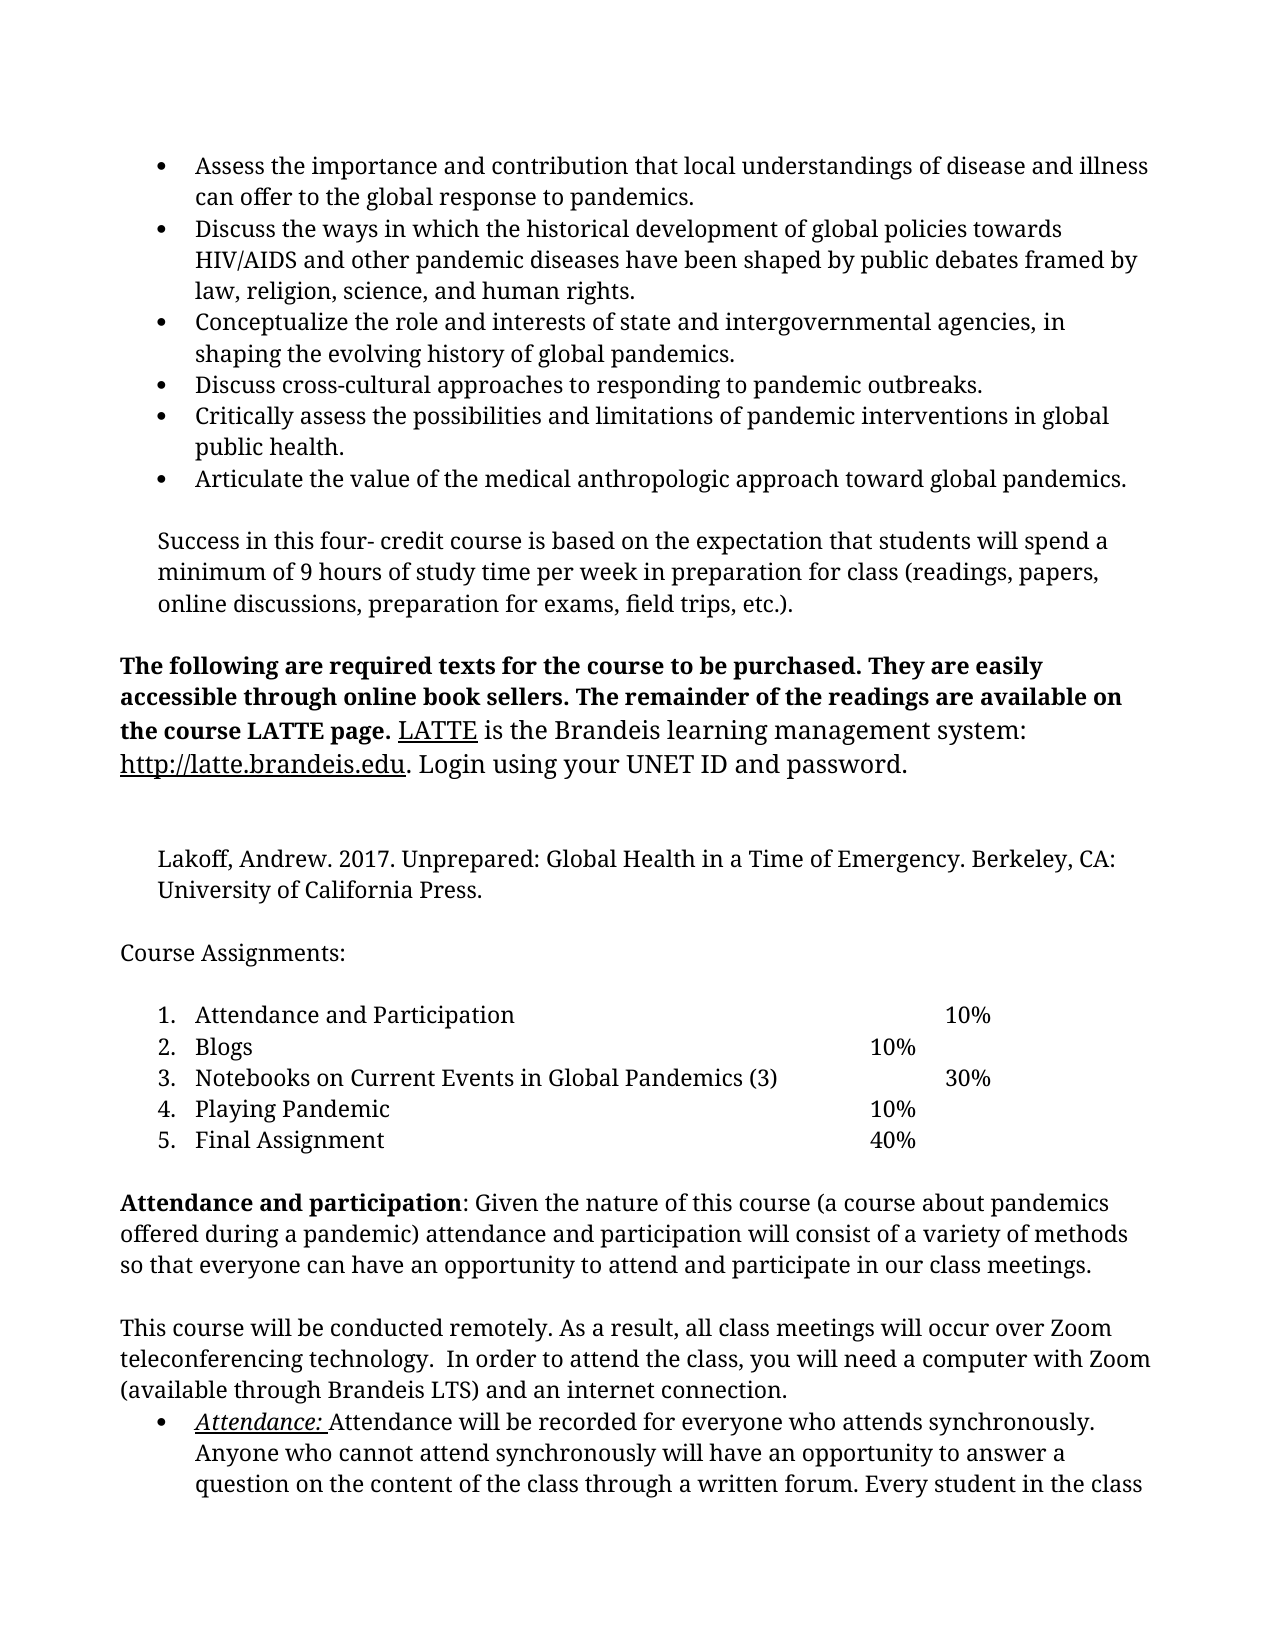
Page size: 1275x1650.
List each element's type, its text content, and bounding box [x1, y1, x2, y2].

list Final Assignment 40% [157, 1124, 1155, 1156]
text Attendance and participation: Given the nature of this course (a course about pandemics offered during a pandemic) attendance and participation will consist of a variety of methods so that everyone can have an opportunity to attend and participate in our class meetings. [120, 1187, 1155, 1281]
list Discuss cross-cultural approaches to responding to pandemic outbreaks. [157, 369, 1155, 400]
text The following are required texts for the course to be purchased. They are easily accessible through online book sellers. The remainder of the readings are available on the course LATTE page. LATTE is the Brandeis learning management system: http://latte.brandeis.edu. Login using your UNET ID and password. [120, 650, 1155, 781]
list Assess the importance and contribution that local understandings of disease and illness can offer to the global response to pandemics. [157, 150, 1155, 212]
text Lakoff, Andrew. 2017. Unprepared: Global Health in a Time of Emergency. Berkeley, CA: University of California Press. [157, 843, 1155, 906]
text Course Assignments: [120, 937, 1155, 968]
text This course will be conducted remotely. As a result, all class meetings will occur over Zoom teleconferencing technology. In order to attend the class, you will need a computer with Zoom (available through Brandeis LTS) and an internet connection. [120, 1312, 1155, 1406]
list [157, 1406, 1155, 1499]
list Playing Pandemic 10% [157, 1093, 1155, 1124]
list Articulate the value of the medical anthropologic approach toward global pandemics. [157, 462, 1155, 494]
list Discuss the ways in which the historical development of global policies towards HIV/AIDS and other pandemic diseases have been shaped by public debates framed by law, religion, science, and human rights. [157, 212, 1155, 306]
list Attendance and Participation 10% [157, 999, 1155, 1031]
list Critically assess the possibilities and limitations of pandemic interventions in global public health. [157, 400, 1155, 462]
list Blogs 10% [157, 1031, 1155, 1062]
text Success in this four- credit course is based on the expectation that students will spend a minimum of 9 hours of study time per week in preparation for class (readings, papers, online discussions, preparation for exams, field trips, etc.). [157, 525, 1155, 619]
list Notebooks on Current Events in Global Pandemics (3) 30% [157, 1062, 1155, 1093]
list Conceptualize the role and interests of state and intergovernmental agencies, in shaping the evolving history of global pandemics. [157, 306, 1155, 369]
